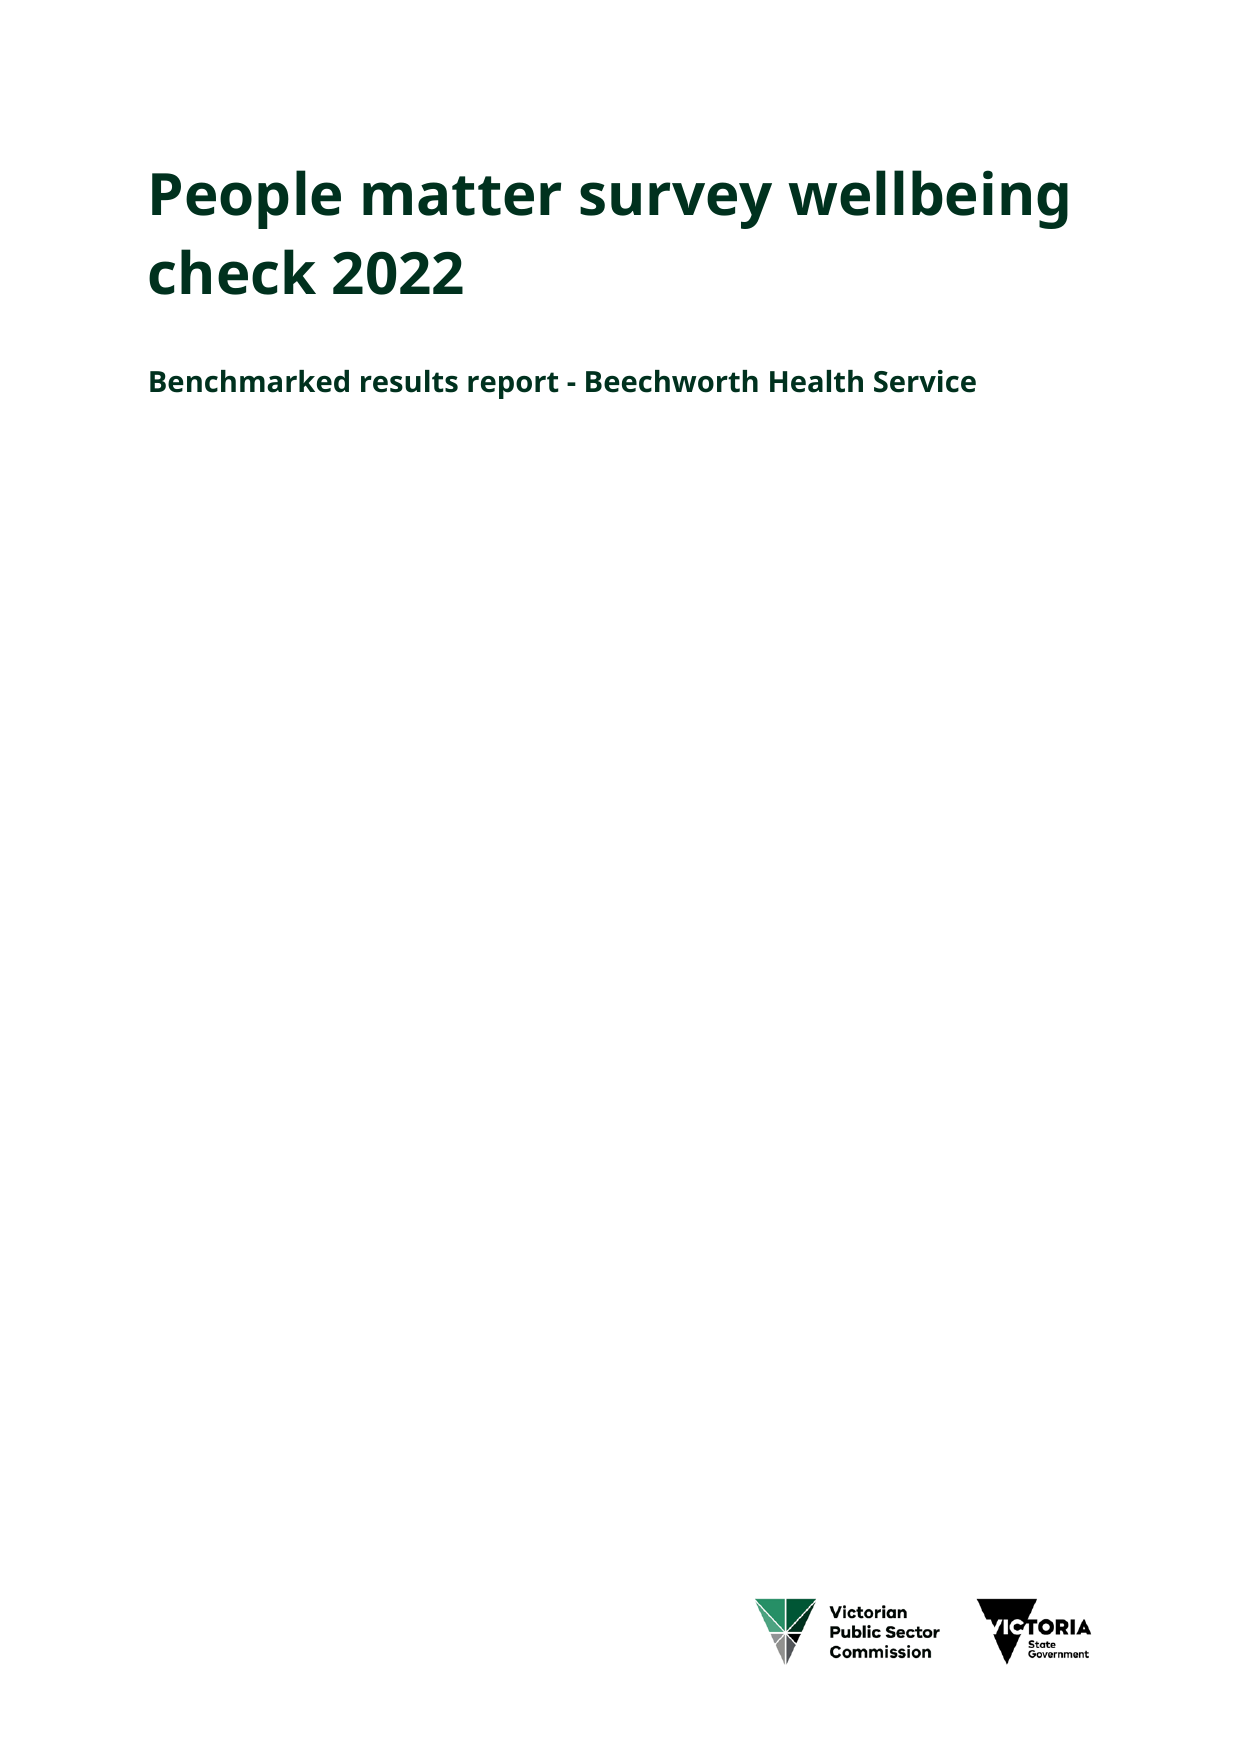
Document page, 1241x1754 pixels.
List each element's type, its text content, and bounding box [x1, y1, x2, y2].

subtitle Benchmarked results report - Beechworth Health Service [148, 362, 1092, 401]
picture [754, 1598, 1093, 1666]
text People matter survey wellbeing check 2022 [148, 153, 1092, 312]
